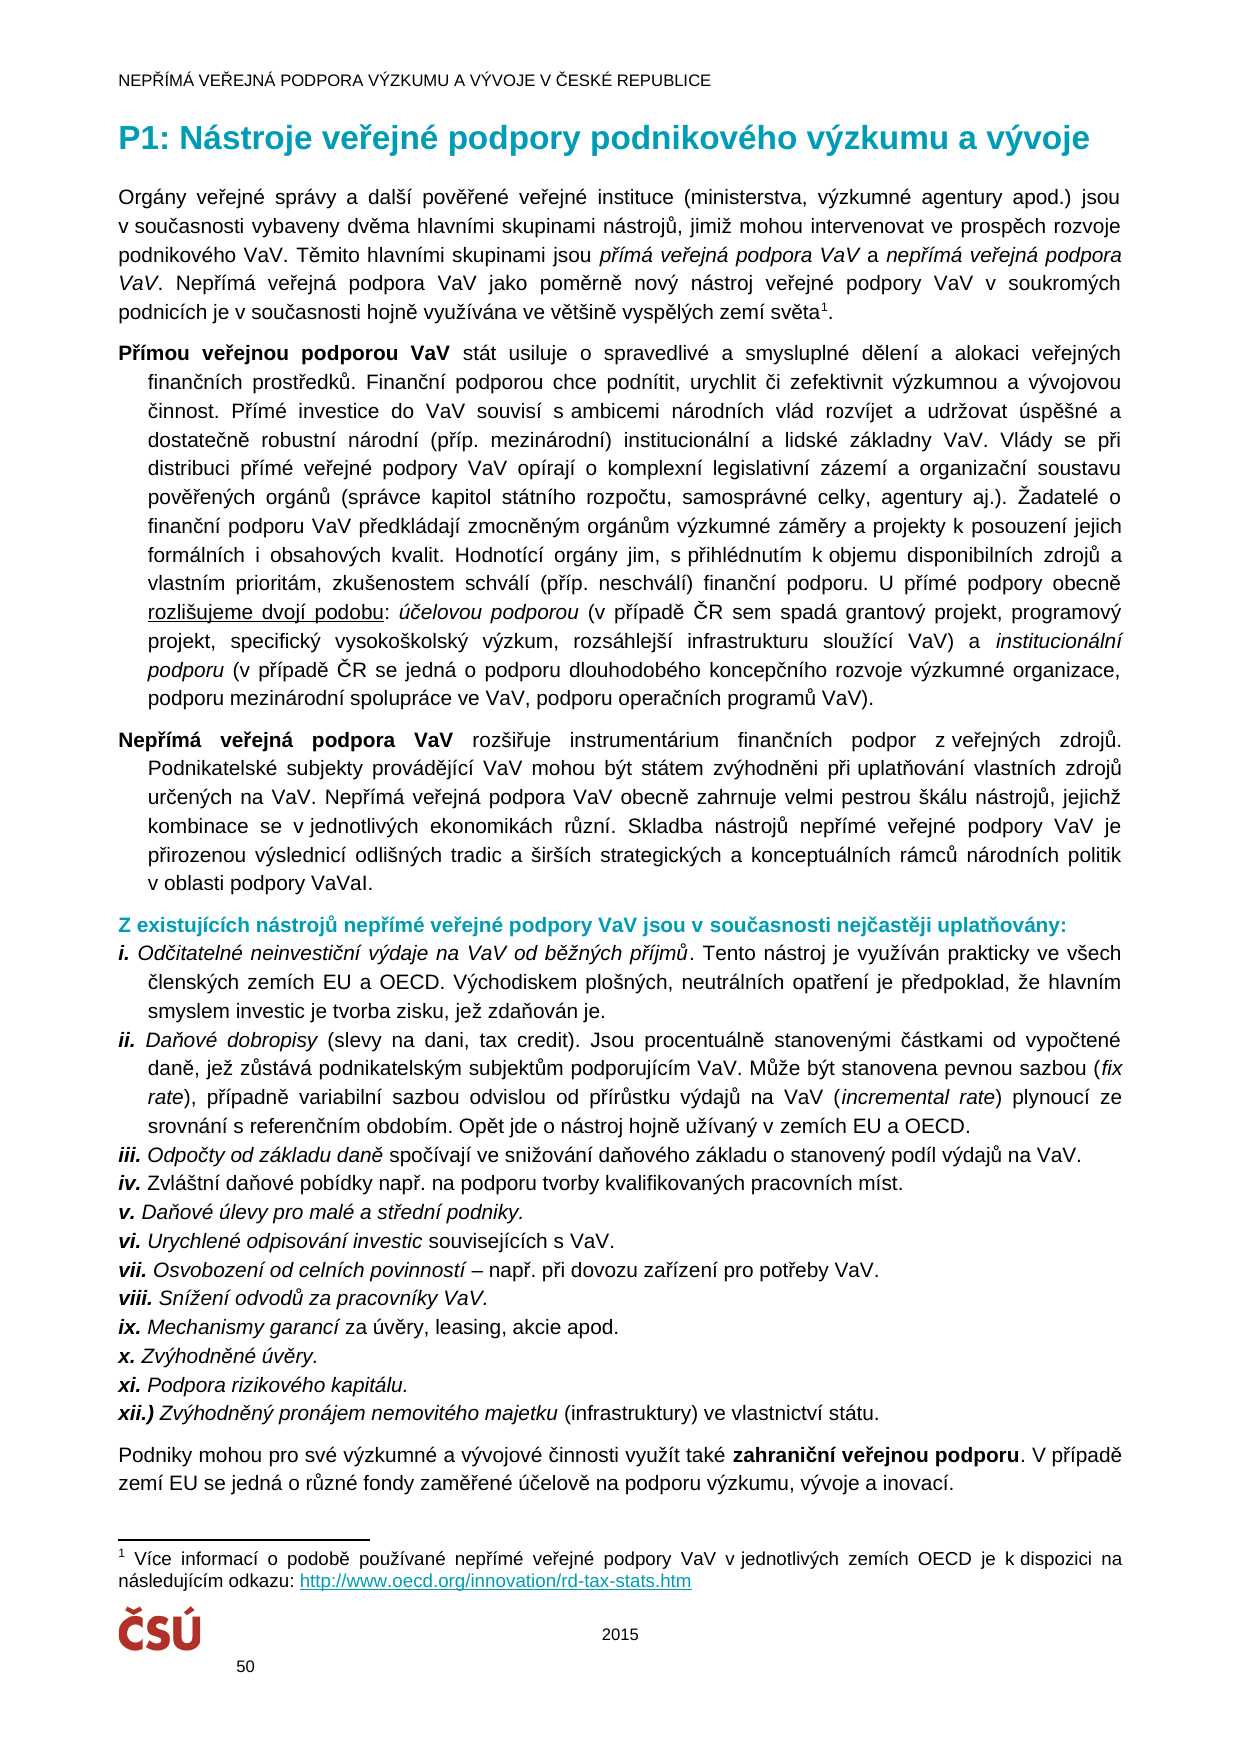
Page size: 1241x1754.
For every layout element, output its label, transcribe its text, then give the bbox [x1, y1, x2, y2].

text iv. Zvláštní daňové pobídky např. na podporu tvorby kvalifikovaných pracovních míst. [118, 1171, 1122, 1195]
text xii.) Zvýhodněný pronájem nemovitého majetku (infrastruktury) ve vlastnictví státu. [118, 1401, 1122, 1425]
text x. Zvýhodněné úvěry. [118, 1344, 1122, 1368]
text viii. Snížení odvodů za pracovníky VaV. [118, 1286, 1122, 1310]
subtitle P1: Nástroje veřejné podpory podnikového výzkumu a vývoje [118, 118, 1122, 157]
picture [118, 1606, 200, 1651]
text ii. Daňové dobropisy (slevy na dani, tax credit). Jsou procentuálně stanovenými částkami od vypočtené daně, jež zůstává podnikatelským subjektům podporujícím VaV. Může být stanovena pevnou sazbou (fix rate), případně variabilní sazbou odvislou od přírůstku výdajů na VaV (incremental rate) plynoucí ze srovnání s referenčním obdobím. Opět jde o nástroj hojně užívaný v zemích EU a OECD. [118, 1027, 1122, 1138]
text ix. Mechanismy garancí za úvěry, leasing, akcie apod. [118, 1315, 1122, 1339]
subtitle Z existujících nástrojů nepřímé veřejné podpory VaV jsou v současnosti nejčastěji uplatňovány: [118, 912, 1122, 936]
text Nepřímá veřejná podpora VaV rozšiřuje instrumentárium finančních podpor z veřejných zdrojů. Podnikatelské subjekty provádějící VaV mohou být státem zvýhodněni při uplatňování vlastních zdrojů určených na VaV. Nepřímá veřejná podpora VaV obecně zahrnuje velmi pestrou škálu nástrojů, jejichž kombinace se v jednotlivých ekonomikách různí. Skladba nástrojů nepřímé veřejné podpory VaV je přirozenou výslednicí odlišných tradic a širších strategických a konceptuálních rámců národních politik v oblasti podpory VaVaI. [118, 727, 1122, 895]
text vi. Urychlené odpisování investic souvisejících s VaV. [118, 1229, 1122, 1253]
text vii. Osvobození od celních povinností – např. při dovozu zařízení pro potřeby VaV. [118, 1257, 1122, 1281]
text Přímou veřejnou podporou VaV stát usiluje o spravedlivé a smysluplné dělení a alokaci veřejných finančních prostředků. Finanční podporou chce podnítit, urychlit či zefektivnit výzkumnou a vývojovou činnost. Přímé investice do VaV souvisí s ambicemi národních vlád rozvíjet a udržovat úspěšné a dostatečně robustní národní (příp. mezinárodní) institucionální a lidské základny VaV. Vlády se při distribuci přímé veřejné podpory VaV opírají o komplexní legislativní zázemí a organizační soustavu pověřených orgánů (správce kapitol státního rozpočtu, samosprávné celky, agentury aj.). Žadatelé o finanční podporu VaV předkládají zmocněným orgánům výzkumné záměry a projekty k posouzení jejich formálních i obsahových kvalit. Hodnotící orgány jim, s přihlédnutím k objemu disponibilních zdrojů a vlastním prioritám, zkušenostem schválí (příp. neschválí) finanční podporu. U přímé podpory obecně rozlišujeme dvojí podobu: účelovou podporou (v případě ČR sem spadá grantový projekt, programový projekt, specifický vysokoškolský výzkum, rozsáhlejší infrastrukturu sloužící VaV) a institucionální podporu (v případě ČR se jedná o podporu dlouhodobého koncepčního rozvoje výzkumné organizace, podporu mezinárodní spolupráce ve VaV, podporu operačních programů VaV). [118, 341, 1122, 710]
text Podniky mohou pro své výzkumné a vývojové činnosti využít také zahraniční veřejnou podporu. V případě zemí EU se jedná o různé fondy zaměřené účelově na podporu výzkumu, vývoje a inovací. [118, 1442, 1122, 1495]
text Orgány veřejné správy a další pověřené veřejné instituce (ministerstva, výzkumné agentury apod.) jsou v současnosti vybaveny dvěma hlavními skupinami nástrojů, jimiž mohou intervenovat ve prospěch rozvoje podnikového VaV. Těmito hlavními skupinami jsou přímá veřejná podpora VaV a nepřímá veřejná podpora VaV. Nepřímá veřejná podpora VaV jako poměrně nový nástroj veřejné podpory VaV v soukromých podnicích je v současnosti hojně využívána ve většině vyspělých zemí světa. [118, 185, 1122, 324]
text iii. Odpočty od základu daně spočívají ve snižování daňového základu o stanovený podíl výdajů na VaV. [118, 1142, 1122, 1166]
text v. Daňové úlevy pro malé a střední podniky. [118, 1200, 1122, 1224]
text xi. Podpora rizikového kapitálu. [118, 1372, 1122, 1396]
text i. Odčitatelné neinvestiční výdaje na VaV od běžných příjmů. Tento nástroj je využíván prakticky ve všech členských zemích EU a OECD. Východiskem plošných, neutrálních opatření je předpoklad, že hlavním smyslem investic je tvorba zisku, jež zdaňován je. [118, 941, 1122, 1023]
